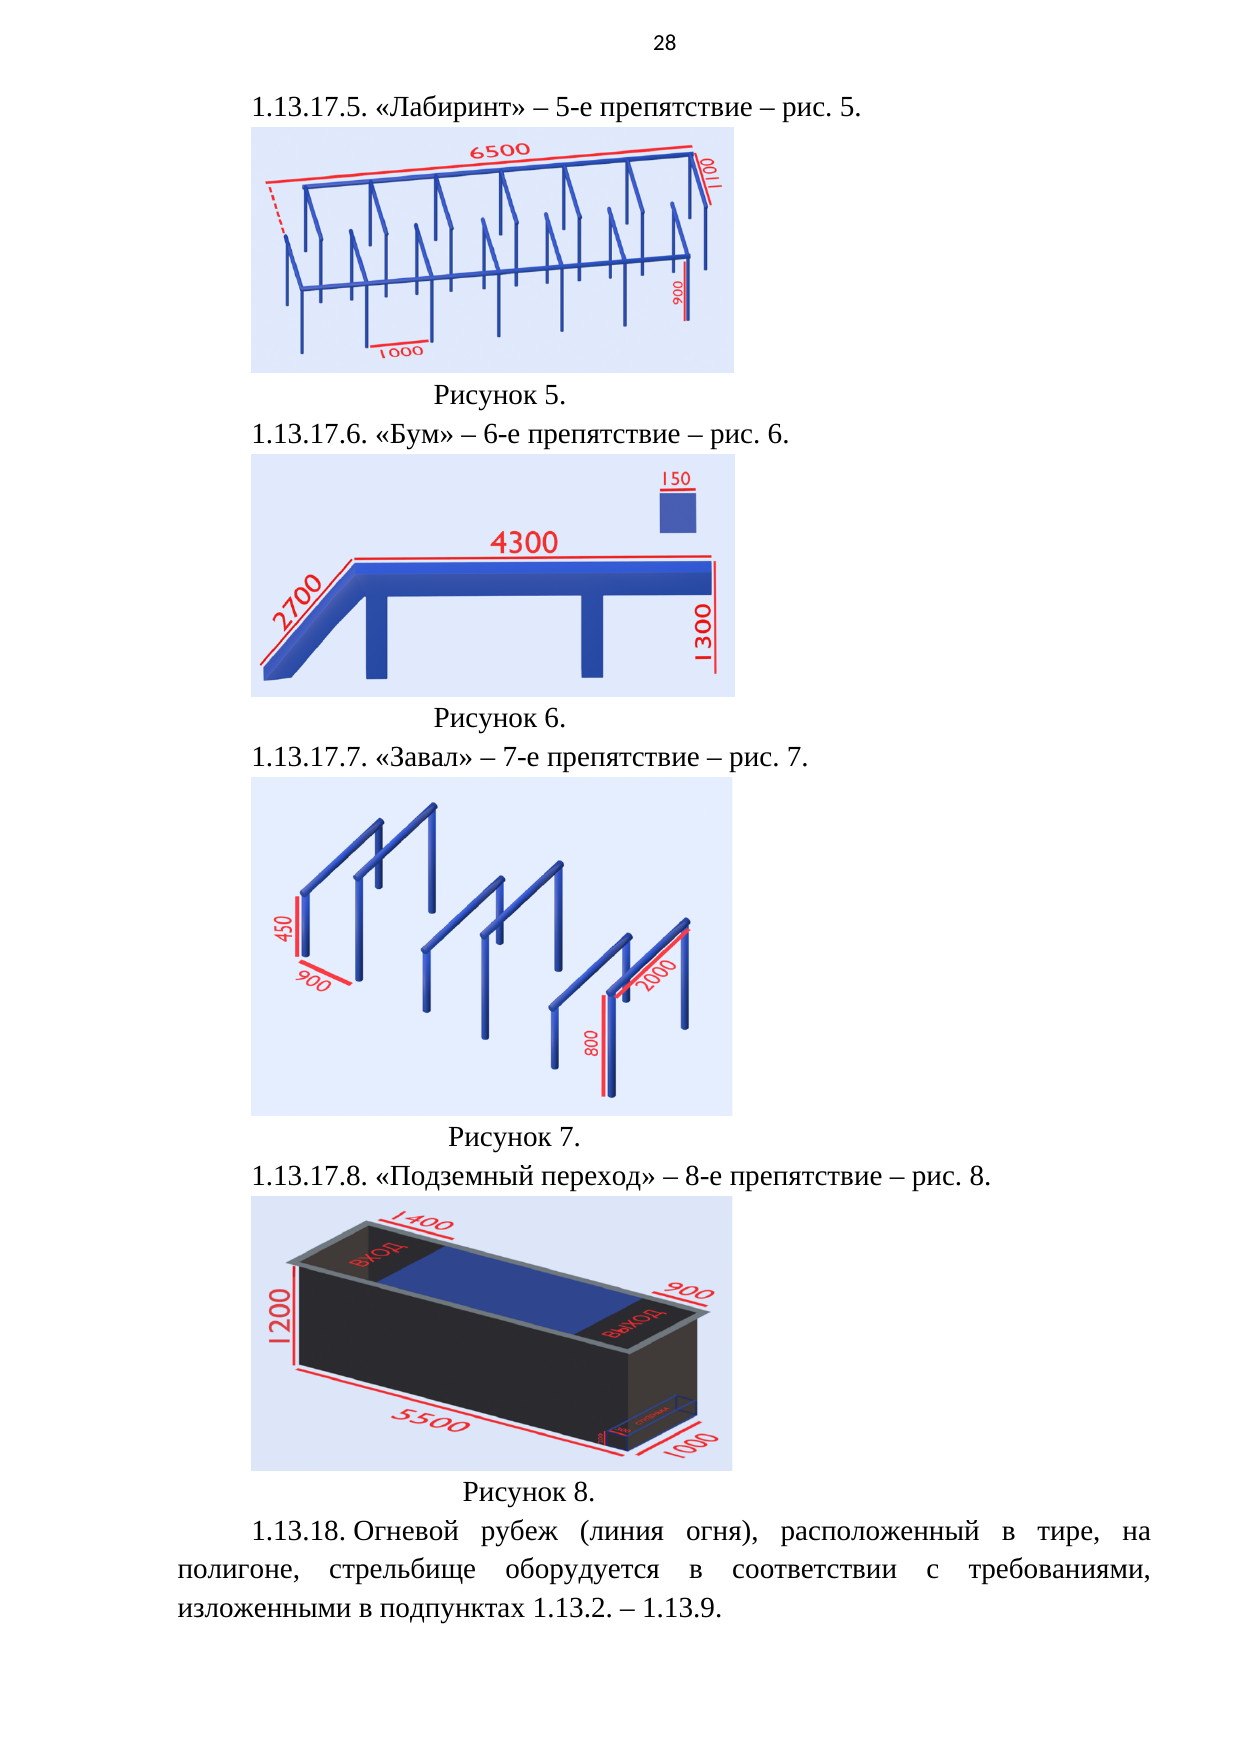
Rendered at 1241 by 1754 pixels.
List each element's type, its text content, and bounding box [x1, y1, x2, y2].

text 1.13.17.6. «Бум» – 6-е препятствие – рис. 6. [177, 416, 1152, 449]
text 1.13.17.5. «Лабиринт» – 5-е препятствие – рис. 5. [177, 89, 1152, 122]
text 1.13.18. Огневой рубеж (линия огня), расположенный в тире, на полигоне, стрельбище оборудуется в соответствии с требованиями, изложенными в подпунктах 1.13.2. – 1.13.9. [177, 1513, 1152, 1624]
text 1.13.17.7. «Завал» – 7-е препятствие – рис. 7. [177, 739, 1152, 773]
text Рисунок 7. [177, 1119, 1152, 1153]
picture [251, 777, 733, 1116]
picture [251, 127, 734, 373]
text Рисунок 8. [177, 1474, 1152, 1508]
text Рисунок 6. [177, 701, 1152, 734]
text Рисунок 5. [177, 377, 1152, 411]
picture [251, 1196, 733, 1471]
text 1.13.17.8. «Подземный переход» – 8-е препятствие – рис. 8. [177, 1158, 1152, 1192]
picture [251, 454, 735, 697]
